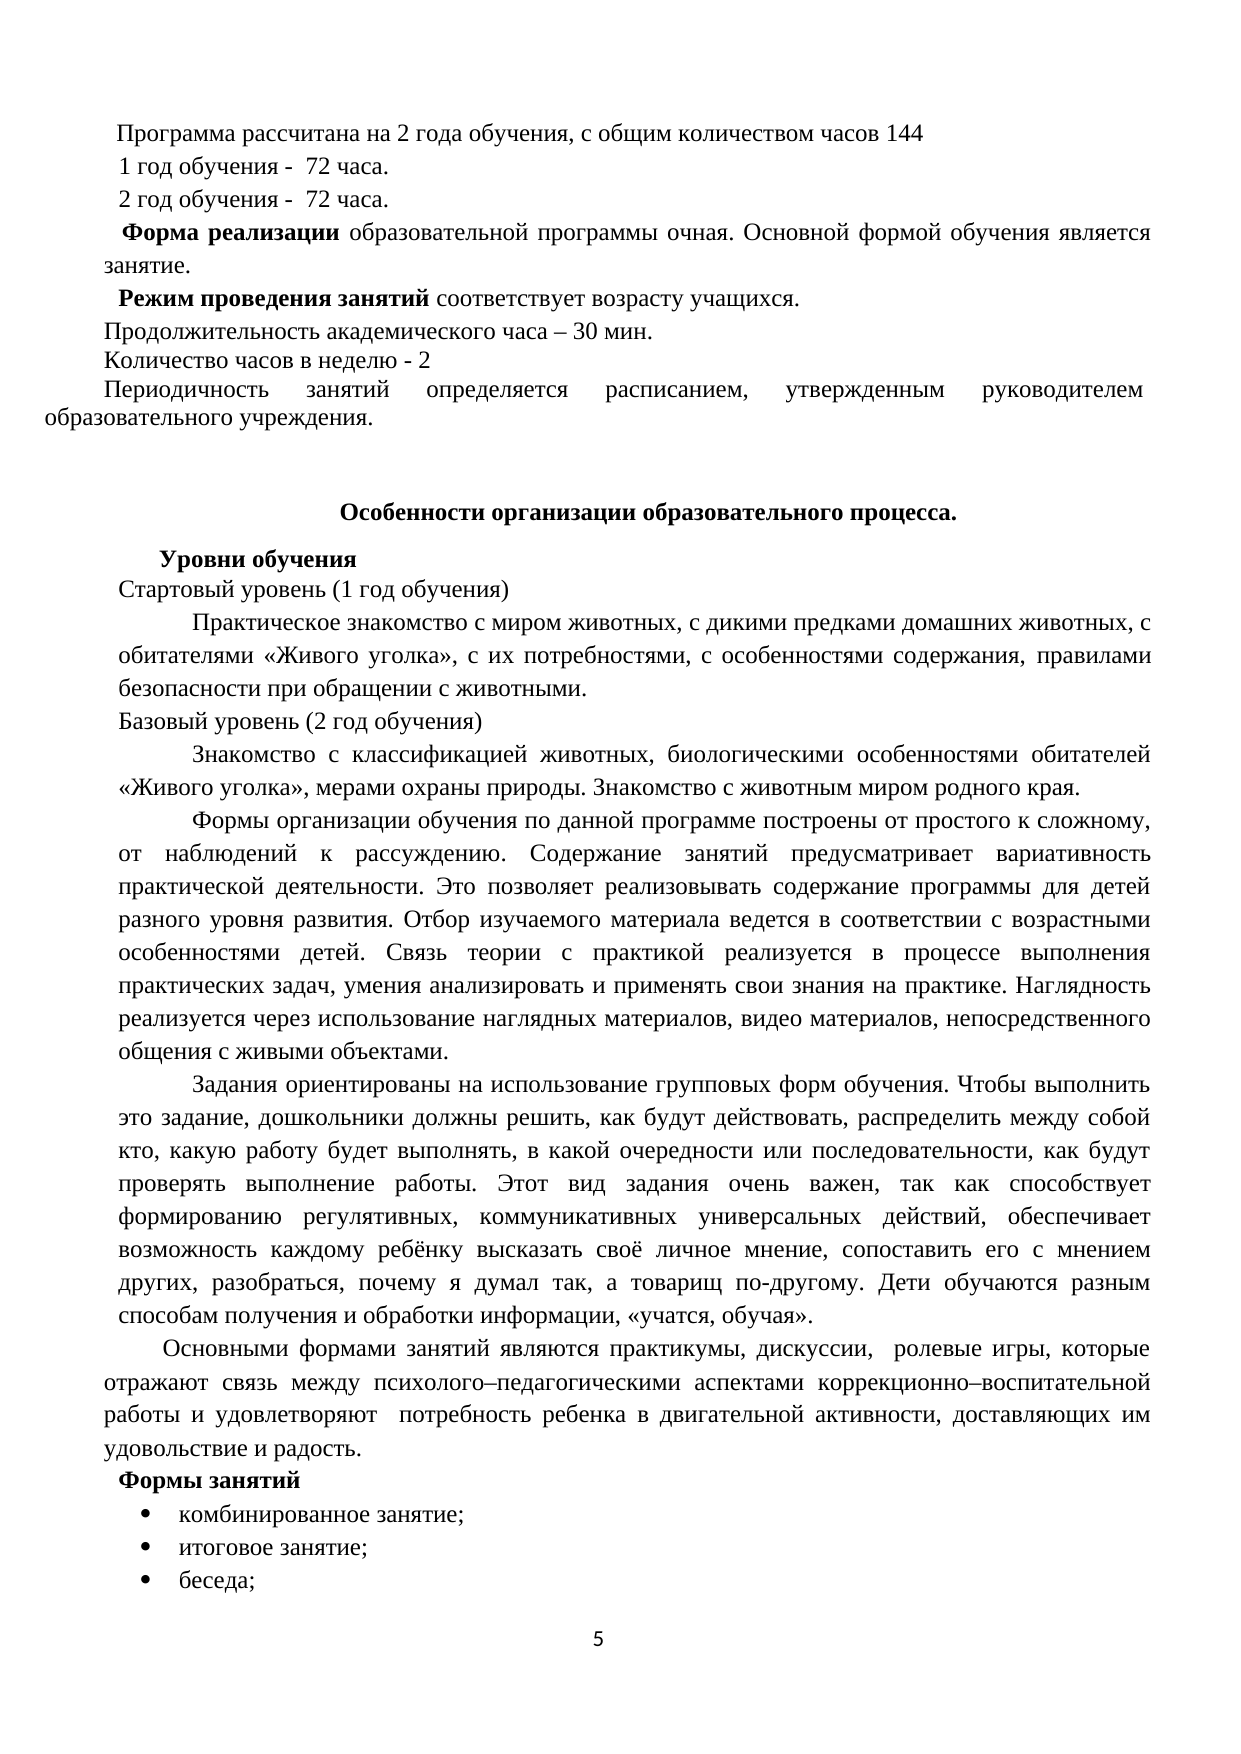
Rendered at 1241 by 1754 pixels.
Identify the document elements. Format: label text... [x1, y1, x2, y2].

text Стартовый уровень (1 год обучения) [44, 574, 1152, 603]
text Уровни обучения [44, 544, 1152, 572]
text Количество часов в неделю - 2 [44, 345, 1144, 374]
text Режим проведения занятий соответствует возрасту учащихся. [44, 283, 1152, 312]
text Задания ориентированы на использование групповых форм обучения. Чтобы выполнить это задание, дошкольники должны решить, как будут действовать, распределить между собой кто, какую работу будет выполнять, в какой очередности или последовательности, как будут проверять выполнение работы. Этот вид задания очень важен, так как способствует формированию регулятивных, коммуникативных универсальных действий, обеспечивает возможность каждому ребёнку высказать своё личное мнение, сопоставить его с мнением других, разобраться, почему я думал так, а товарищ по-другому. Дети обучаются разным способам получения и обработки информации, «учатся, обучая». [118, 1069, 1152, 1329]
text Базовый уровень (2 год обучения) [44, 706, 1152, 735]
text Особенности организации образовательного процесса. [44, 497, 1152, 525]
text Продолжительность академического часа – 30 мин. [44, 316, 1144, 345]
text Знакомство с классификацией животных, биологическими особенностями обитателей «Живого уголка», мерами охраны природы. Знакомство с животным миром родного края. [118, 739, 1152, 801]
text 2 год обучения - 72 часа. [103, 184, 1152, 213]
text 1 год обучения - 72 часа. [118, 151, 1152, 180]
text Формы занятий [44, 1466, 1152, 1494]
text Формы организации обучения по данной программе построены от простого к сложному, от наблюдений к рассуждению. Содержание занятий предусматривает вариативность практической деятельности. Это позволяет реализовывать содержание программы для детей разного уровня развития. Отбор изучаемого материала ведется в соответствии с возрастными особенностями детей. Связь теории с практикой реализуется в процессе выполнения практических задач, умения анализировать и применять свои знания на практике. Наглядность реализуется через использование наглядных материалов, видео материалов, непосредственного общения с живыми объектами. [118, 805, 1152, 1065]
list беседа; [141, 1565, 1152, 1593]
text Основными формами занятий являются практикумы, дискуссии, ролевые игры, которые отражают связь между психолого–педагогическими аспектами коррекционно–воспитательной работы и удовлетворяют потребность ребенка в двигательной активности, доставляющих им удовольствие и радость. [103, 1333, 1152, 1461]
text Программа рассчитана на 2 года обучения, с общим количеством часов 144 [103, 118, 1152, 147]
text Практическое знакомство с миром животных, с дикими предками домашних животных, с обитателями «Живого уголка», с их потребностями, с особенностями содержания, правилами безопасности при обращении с животными. [118, 607, 1152, 702]
list итоговое занятие; [141, 1532, 1152, 1560]
text Форма реализации образовательной программы очная. Основной формой обучения является занятие. [103, 217, 1152, 279]
text Периодичность занятий определяется расписанием, утвержденным руководителем образовательного учреждения. [44, 374, 1144, 431]
list комбинированное занятие; [141, 1499, 1152, 1527]
